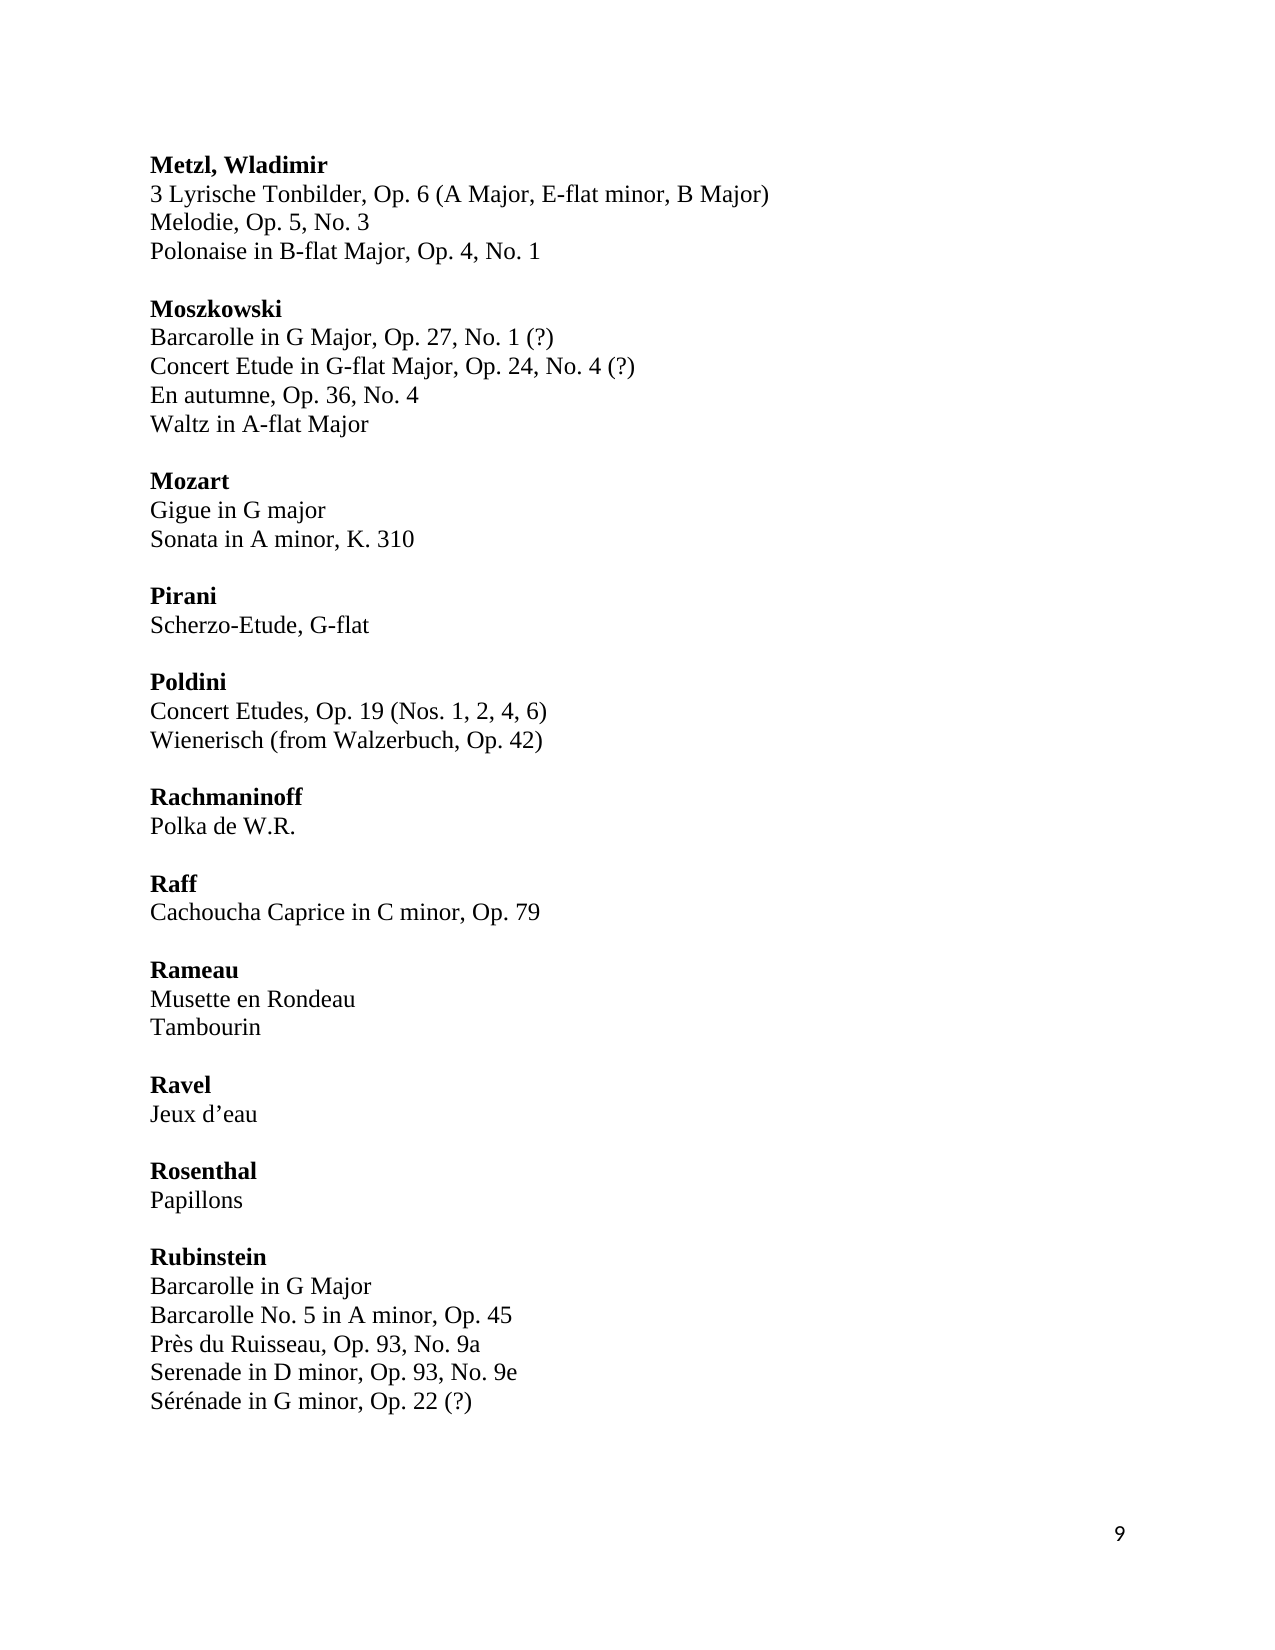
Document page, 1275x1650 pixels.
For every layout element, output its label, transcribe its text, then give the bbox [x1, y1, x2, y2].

text Raff [150, 869, 1125, 897]
text En autumne, Op. 36, No. 4 [150, 380, 1125, 409]
text Poldini [150, 667, 1125, 696]
text Scherzo-Etude, G-flat [150, 610, 1125, 639]
text Concert Etude in G-flat Major, Op. 24, No. 4 (?) [150, 351, 1125, 380]
text Moszkowski [150, 294, 1125, 322]
text Pirani [150, 581, 1125, 610]
text Barcarolle No. 5 in A minor, Op. 45 [150, 1300, 1125, 1329]
text Ravel [150, 1070, 1125, 1099]
text Barcarolle in G Major, Op. 27, No. 1 (?) [150, 322, 1125, 351]
text Waltz in A-flat Major [150, 409, 1125, 437]
text Polka de W.R. [150, 811, 1125, 840]
text Concert Etudes, Op. 19 (Nos. 1, 2, 4, 6) [150, 696, 1125, 725]
text Rameau [150, 955, 1125, 984]
text Gigue in G major [150, 495, 1125, 524]
text Sérénade in G minor, Op. 22 (?) [150, 1386, 1125, 1415]
text 3 Lyrische Tonbilder, Op. 6 (A Major, E-flat minor, B Major) [150, 179, 1125, 207]
text Rachmaninoff [150, 782, 1125, 811]
text Papillons [150, 1185, 1125, 1214]
text Mozart [150, 466, 1125, 495]
text Barcarolle in G Major [150, 1271, 1125, 1300]
text Wienerisch (from Walzerbuch, Op. 42) [150, 725, 1125, 754]
text Rosenthal [150, 1156, 1125, 1185]
text Melodie, Op. 5, No. 3 [150, 207, 1125, 236]
text Cachoucha Caprice in C minor, Op. 79 [150, 897, 1125, 926]
text Rubinstein [150, 1242, 1125, 1271]
text Metzl, Wladimir [150, 150, 1125, 179]
text Sonata in A minor, K. 310 [150, 524, 1125, 552]
text Près du Ruisseau, Op. 93, No. 9a [150, 1329, 1125, 1357]
text Polonaise in B-flat Major, Op. 4, No. 1 [150, 236, 1125, 265]
text Serenade in D minor, Op. 93, No. 9e [150, 1357, 1125, 1386]
text Tambourin [150, 1012, 1125, 1041]
text Jeux d’eau [150, 1099, 1125, 1127]
text Musette en Rondeau [150, 984, 1125, 1012]
